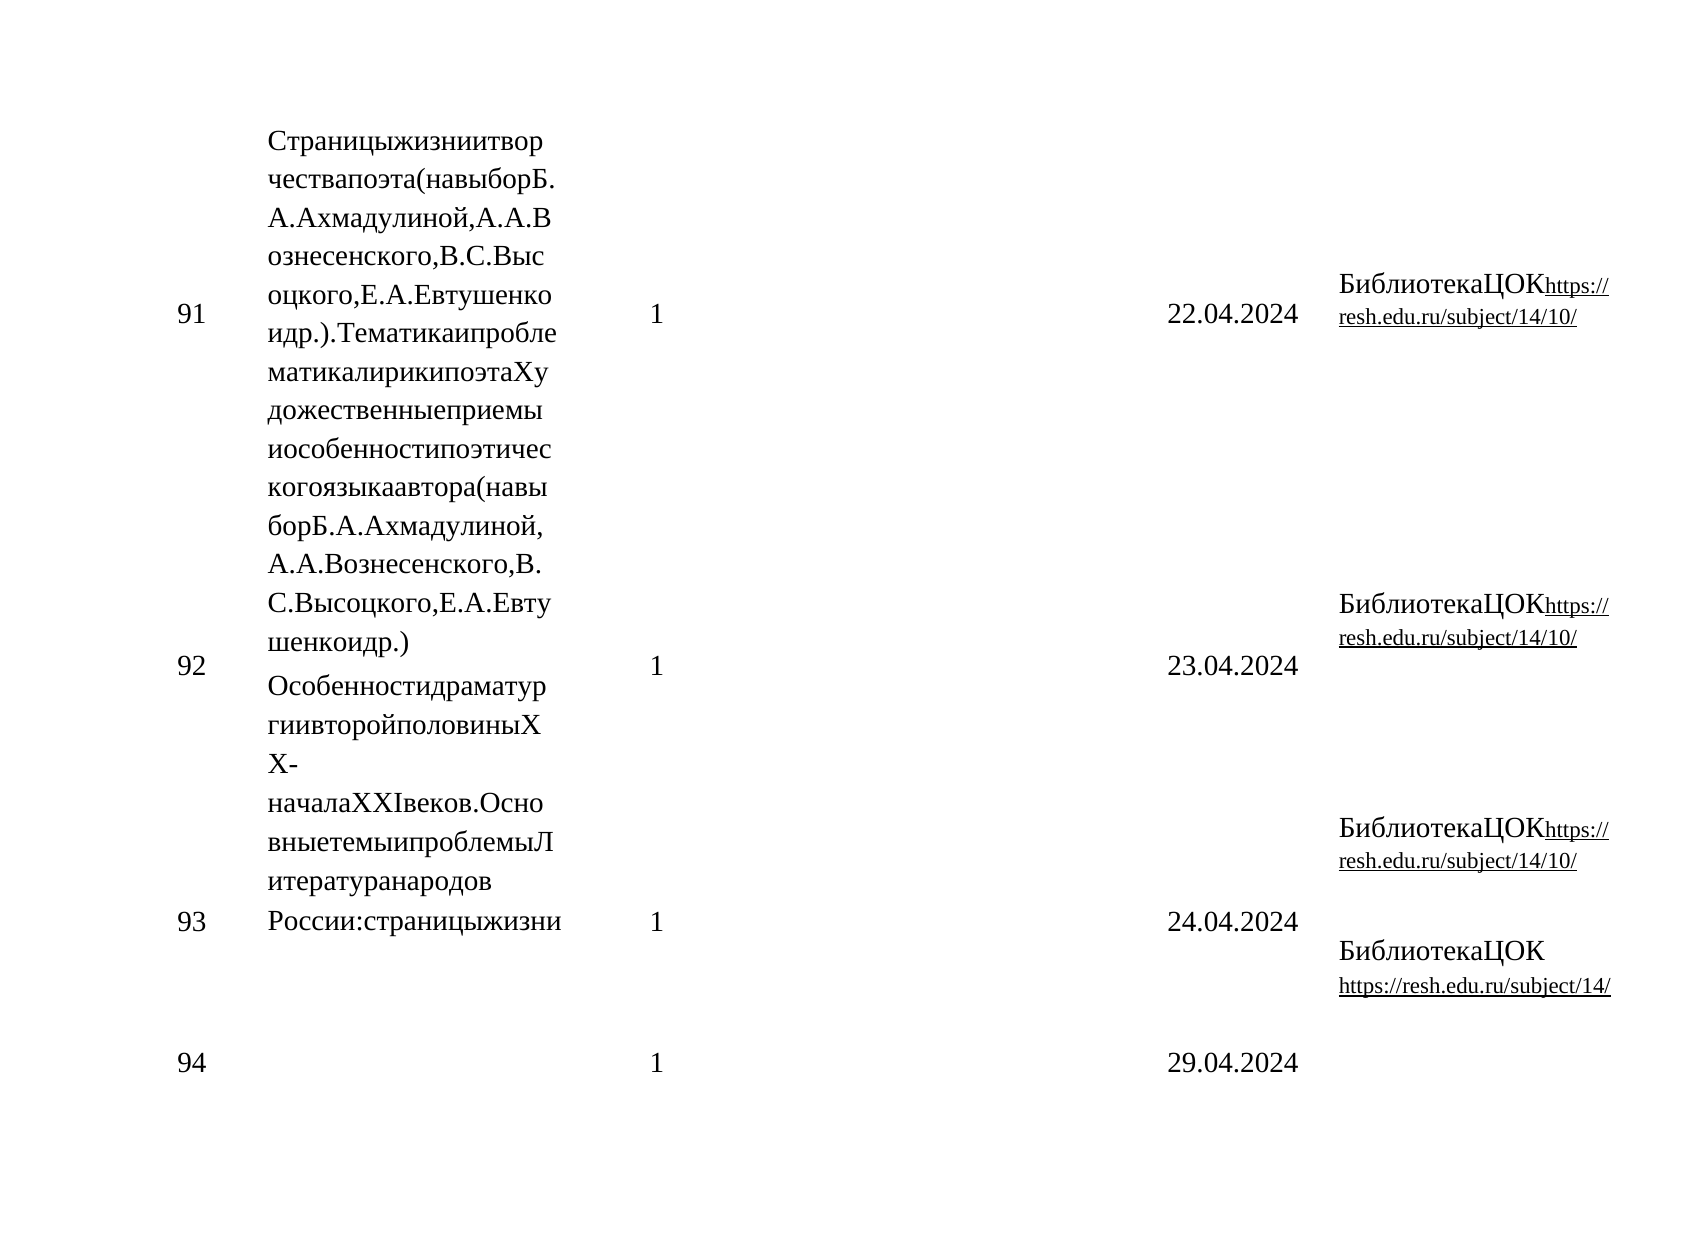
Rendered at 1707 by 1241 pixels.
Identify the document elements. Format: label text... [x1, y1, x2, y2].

text БиблиотекаЦОКhttps://resh.edu.ru/subject/14/10/ [1338, 266, 1618, 329]
text 1 23.04.2024 [649, 648, 1300, 682]
text Страницыжизниитворчествапоэта(навыборБ.А.Ахмадулиной,А.А.Вознесенского,В.С.Высоцкого,Е.А.Евтушенкоидр.).ТематикаипроблематикалирикипоэтаХудожественныеприемыиособенностипоэтическогоязыкаавтора(навыборБ.А.Ахмадулиной,А.А.Вознесенского,В.С.Высоцкого,Е.А.Евтушенкоидр.) [267, 123, 558, 657]
text БиблиотекаЦОКhttps://resh.edu.ru/subject/14/10/ [1338, 810, 1618, 874]
text 94 [177, 1045, 208, 1079]
text 93 [177, 904, 208, 938]
text 91 [177, 296, 208, 330]
text 1 29.04.2024 [649, 1045, 1300, 1079]
text https://resh.edu.ru/subject/14/ [1338, 972, 1620, 999]
text 1 24.04.2024 [649, 904, 1300, 938]
text БиблиотекаЦОКhttps://resh.edu.ru/subject/14/10/ [1338, 586, 1618, 650]
text 1 22.04.2024 [649, 296, 1300, 330]
text России:страницыжизни [267, 903, 577, 936]
text 92 [177, 648, 208, 682]
text ОсобенностидраматургиивторойполовиныХХ-началаХХIвеков.ОсновныетемыипроблемыЛитературанародов [267, 668, 556, 897]
text БиблиотекаЦОК [1338, 933, 1620, 967]
